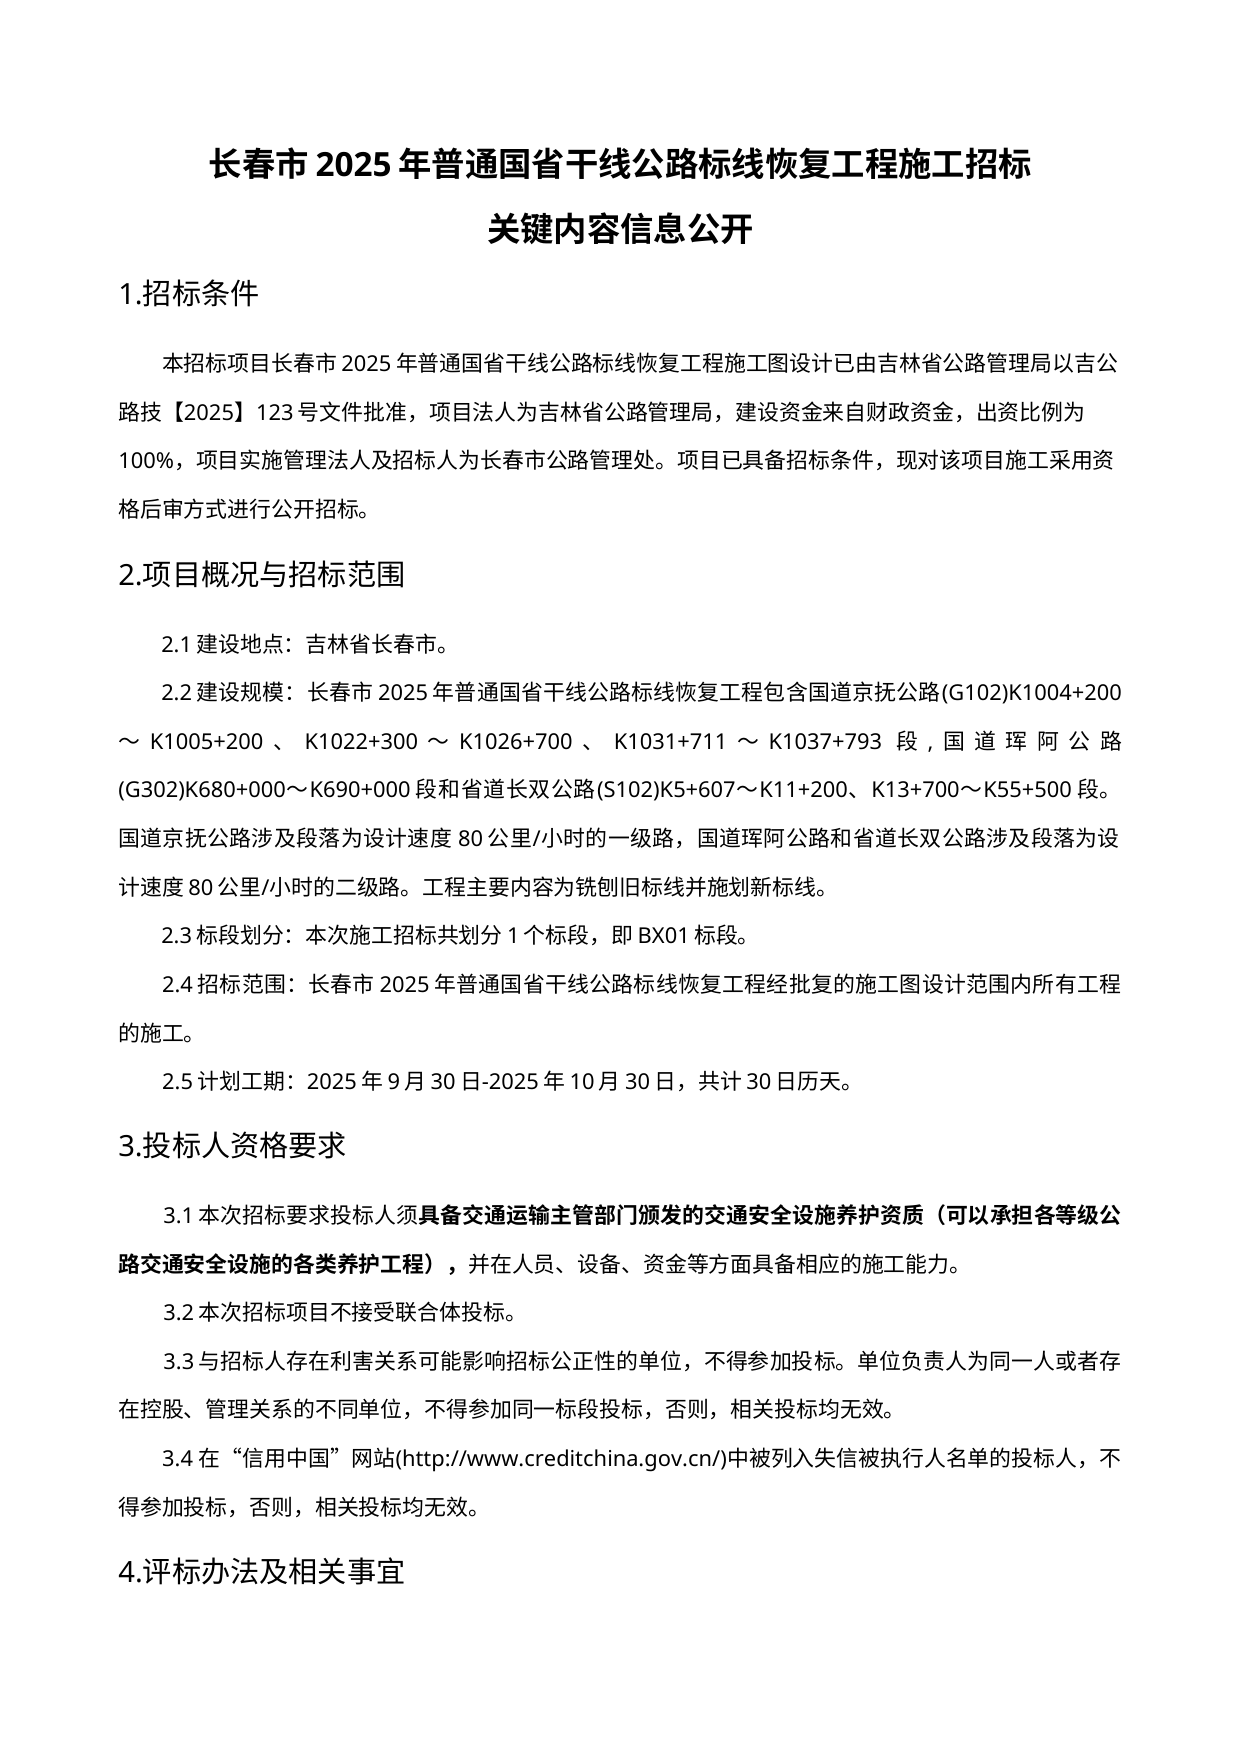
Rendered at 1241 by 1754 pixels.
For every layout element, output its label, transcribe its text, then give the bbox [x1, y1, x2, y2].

text 1.招标条件 [118, 259, 1122, 324]
text 本招标项目长春市2025年普通国省干线公路标线恢复工程施工图设计已由吉林省公路管理局以吉公路技【2025】123号文件批准，项目法人为吉林省公路管理局，建设资金来自财政资金，出资比例为100%，项目实施管理法人及招标人为长春市公路管理处。项目已具备招标条件，现对该项目施工采用资格后审方式进行公开招标。 [118, 346, 1122, 524]
text 2.5计划工期：2025年9月30日-2025年10月30日，共计30日历天。 [118, 1063, 1122, 1096]
text 长春市2025年普通国省干线公路标线恢复工程施工招标 [118, 129, 1122, 194]
text 3.投标人资格要求 [118, 1112, 1122, 1177]
text 3.2本次招标项目不接受联合体投标。 [118, 1295, 1122, 1327]
text 2.2建设规模：长春市2025年普通国省干线公路标线恢复工程包含国道京抚公路(G102)K1004+200～K1005+200、K1022+300～K1026+700、K1031+711～K1037+793段,国道珲阿公路(G302)K680+000～K690+000段和省道长双公路(S102)K5+607～K11+200、K13+700～K55+500段。国道京抚公路涉及段落为设计速度80公里/小时的一级路，国道珲阿公路和省道长双公路涉及段落为设计速度80公里/小时的二级路。工程主要内容为铣刨旧标线并施划新标线。 [118, 675, 1122, 902]
text 3.3与招标人存在利害关系可能影响招标公正性的单位，不得参加投标。单位负责人为同一人或者存在控股、管理关系的不同单位，不得参加同一标段投标，否则，相关投标均无效。 [118, 1343, 1122, 1424]
text 3.4 在“信用中国”网站(http://www.creditchina.gov.cn/)中被列入失信被执行人名单的投标人，不得参加投标，否则，相关投标均无效。 [118, 1440, 1122, 1522]
text 2.项目概况与招标范围 [118, 540, 1122, 605]
text 2.1建设地点：吉林省长春市。 [118, 626, 1122, 659]
text 关键内容信息公开 [118, 194, 1122, 259]
text 2.4招标范围：长春市2025年普通国省干线公路标线恢复工程经批复的施工图设计范围内所有工程的施工。 [118, 966, 1122, 1048]
text 4.评标办法及相关事宜 [118, 1537, 1122, 1602]
text 2.3标段划分：本次施工招标共划分1个标段，即BX01标段。 [118, 918, 1122, 951]
text 3.1本次招标要求投标人须具备交通运输主管部门颁发的交通安全设施养护资质（可以承担各等级公路交通安全设施的各类养护工程），并在人员、设备、资金等方面具备相应的施工能力。 [118, 1198, 1122, 1279]
